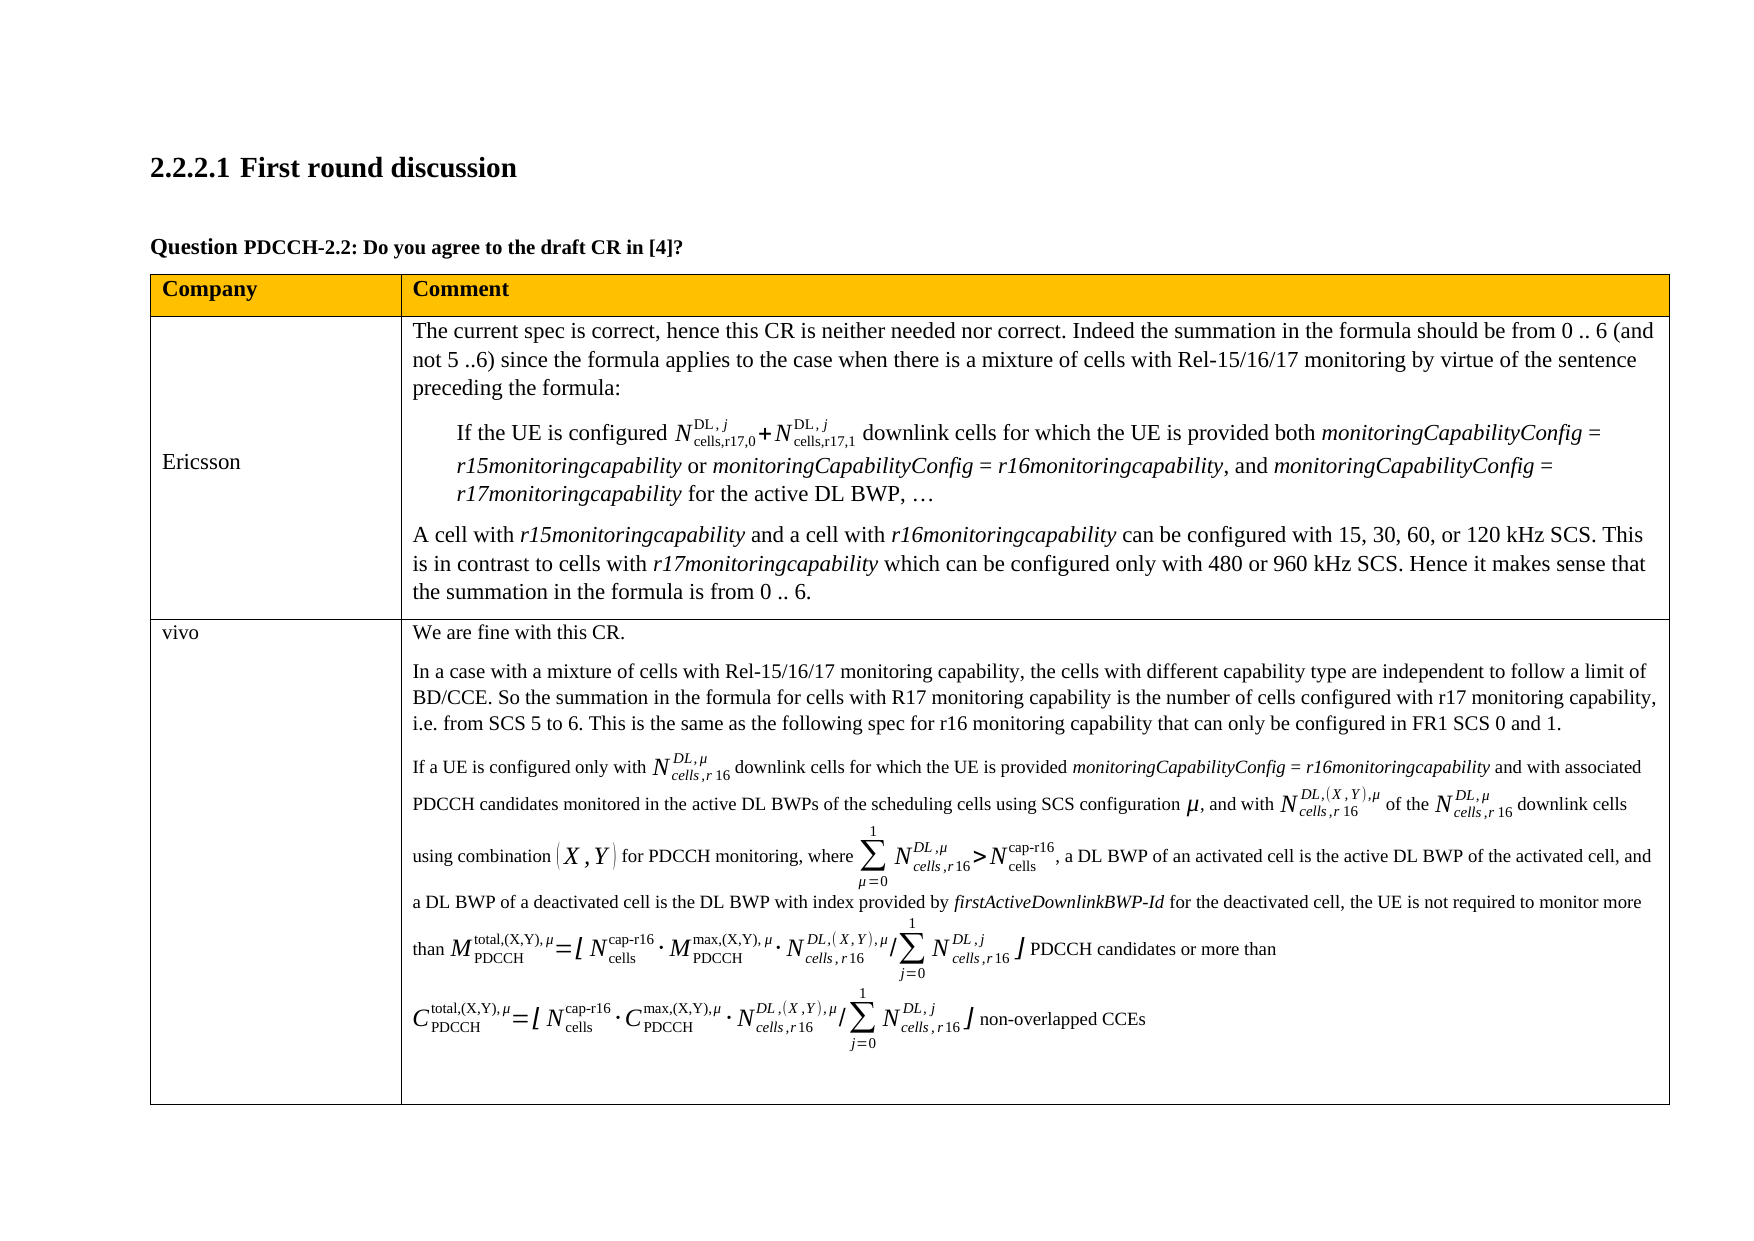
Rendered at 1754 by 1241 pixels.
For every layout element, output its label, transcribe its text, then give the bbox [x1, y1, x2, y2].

table_header Comment [402, 275, 1669, 316]
subtitle First round discussion [150, 150, 1604, 183]
table_header Company [151, 275, 401, 316]
table_cell vivo [151, 620, 401, 1104]
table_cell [402, 620, 1669, 1104]
text Question PDCCH-2.2: Do you agree to the draft CR in [4]? [150, 233, 1604, 260]
table_cell The current spec is correct, hence this CR is neither needed nor correct. Indeed the summation in the formula should be from 0 .. 6 (and not 5 ..6) since the formula applies to the case when there is a mixture of cells with Rel-15/16/17 monitoring by virtue of the sentence preceding the formula: If the UE is configured downlink cells for which the UE is provided both monitoringCapabilityConfig = r15monitoringcapability or monitoringCapabilityConfig = r16monitoringcapability, and monitoringCapabilityConfig = r17monitoringcapability for the active DL BWP, … A cell with r15monitoringcapability and a cell with r16monitoringcapability can be configured with 15, 30, 60, or 120 kHz SCS. This is in contrast to cells with r17monitoringcapability which can be configured only with 480 or 960 kHz SCS. Hence it makes sense that the summation in the formula is from 0 .. 6. [402, 317, 1669, 619]
table_cell Ericsson [151, 317, 401, 619]
